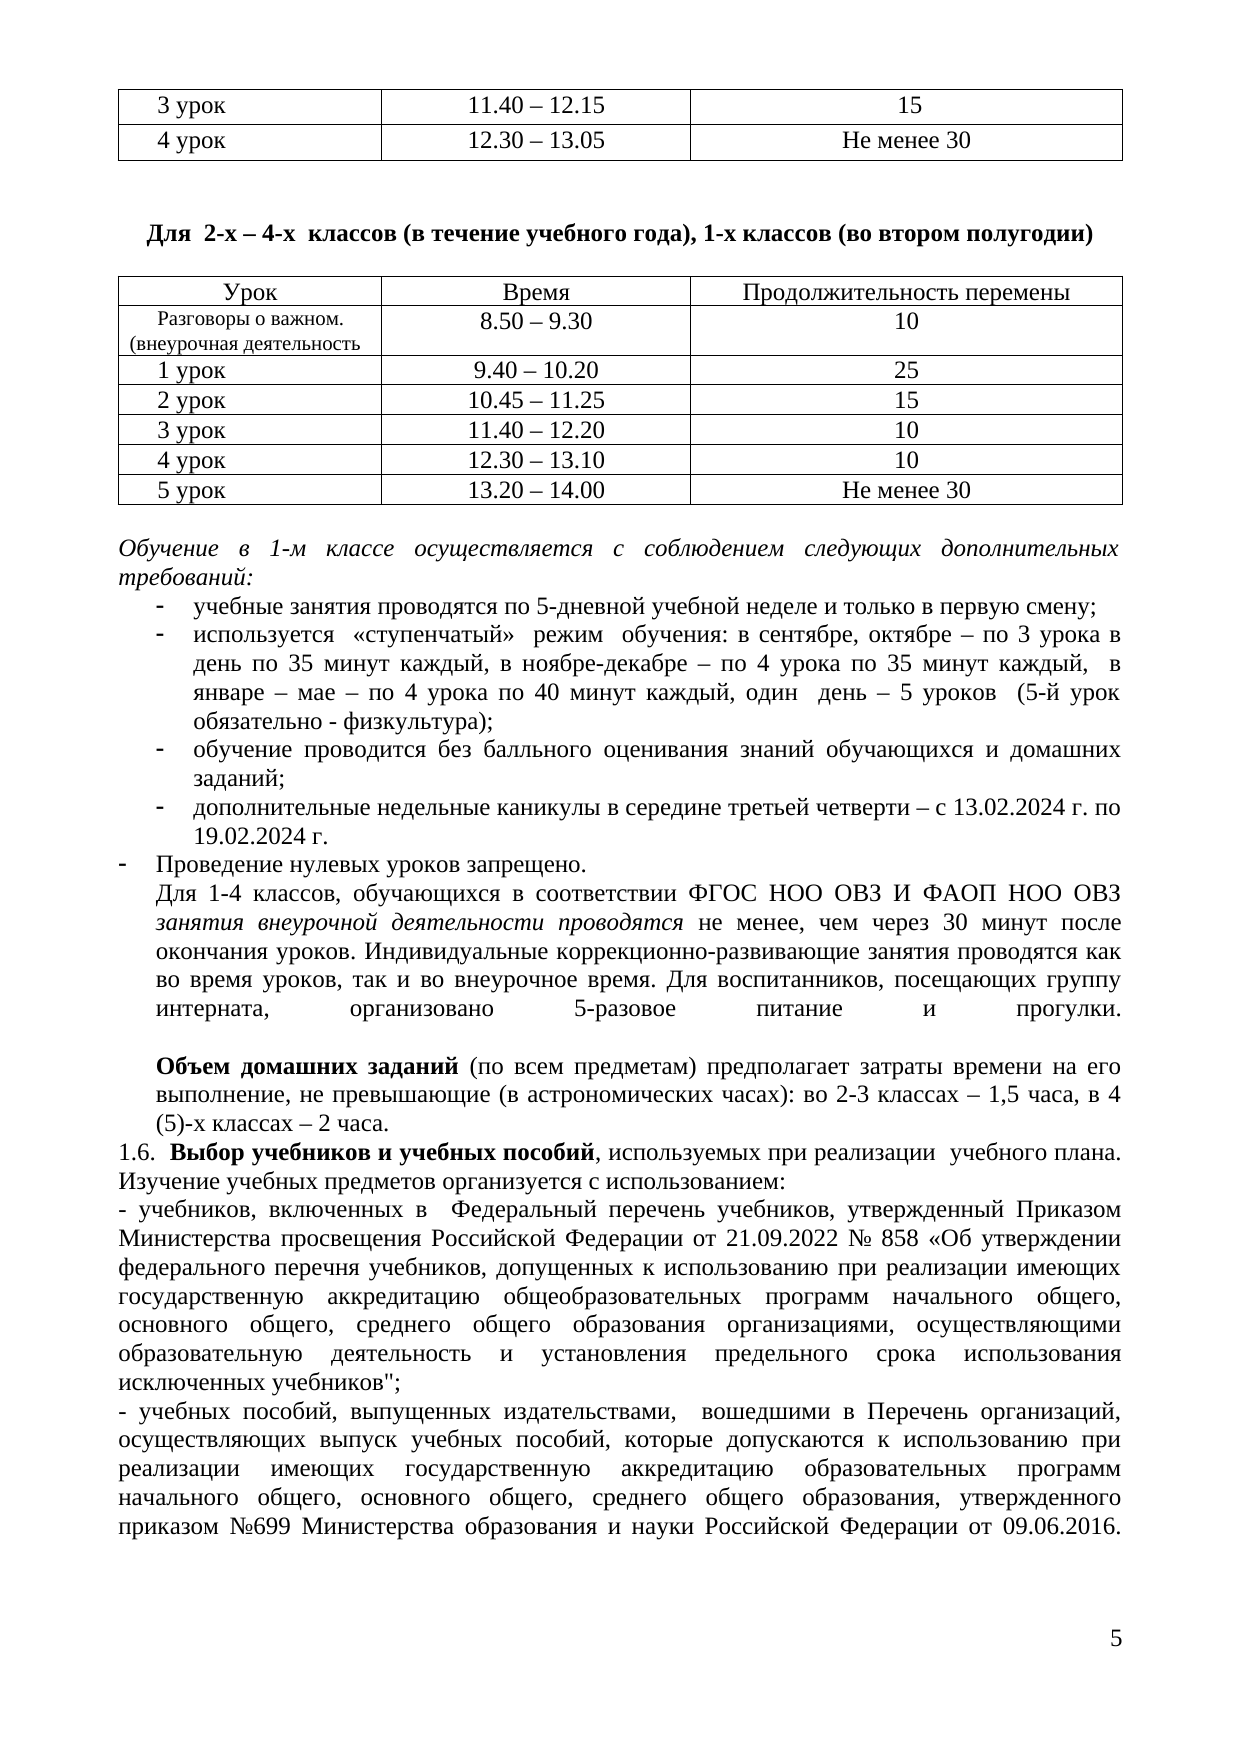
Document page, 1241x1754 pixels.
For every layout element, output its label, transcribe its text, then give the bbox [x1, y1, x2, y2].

table_cell 10 [691, 415, 1122, 444]
table_cell 11.40 – 12.15 [382, 90, 690, 124]
table_cell 3 урок [119, 415, 381, 444]
table_cell Не менее 30 [691, 475, 1122, 503]
table_cell 9.40 – 10.20 [382, 356, 690, 384]
table_cell 10 [691, 445, 1122, 474]
table_cell 2 урок [119, 385, 381, 414]
text Обучение в 1-м классе осуществляется с соблюдением следующих дополнительных требований: [118, 533, 1122, 591]
table_cell 12.30 – 13.05 [382, 125, 690, 159]
table_cell 5 урок [119, 475, 381, 503]
table_cell 8.50 – 9.30 [382, 306, 690, 354]
table_cell Не менее 30 [691, 125, 1122, 159]
table_cell 3 урок [119, 90, 381, 124]
table_cell 4 урок [119, 445, 381, 474]
table_cell 15 [691, 385, 1122, 414]
table_cell 1 урок [119, 356, 381, 384]
table_cell Разговоры о важном. (внеурочная деятельность [119, 306, 381, 354]
text Для 2-х – 4-х классов (в течение учебного года), 1-х классов (во втором полугодии) [118, 218, 1122, 247]
table_cell 25 [691, 356, 1122, 384]
text - учебников, включенных в Федеральный перечень учебников, утвержденный Приказом Министерства просвещения Российской Федерации от 21.09.2022 № 858 «Об утверждении федерального перечня учебников, допущенных к использованию при реализации имеющих государственную аккредитацию общеобразовательных программ начального общего, основного общего, среднего общего образования организациями, осуществляющими образовательную деятельность и установления предельного срока использования исключенных учебников"; [118, 1194, 1122, 1396]
text Объем домашних заданий (по всем предметам) предполагает затраты времени на его выполнение, не превышающие (в астрономических часах): во 2-3 классах – 1,5 часа, в 4 (5)-х классах – 2 часа. [156, 1051, 1122, 1137]
text Для 1-4 классов, обучающихся в соответствии ФГОС НОО ОВЗ И ФАОП НОО ОВЗ занятия внеурочной деятельности проводятся не менее, чем через 30 минут после окончания уроков. Индивидуальные коррекционно-развивающие занятия проводятся как во время уроков, так и во внеурочное время. Для воспитанников, посещающих группу интерната, организовано 5-разовое питание и прогулки. [156, 878, 1122, 1051]
list используется «ступенчатый» режим обучения: в сентябре, октябре – по 3 урока в день по 35 минут каждый, в ноябре-декабре – по 4 урока по 35 минут каждый, в январе – мае – по 4 урока по 40 минут каждый, один день – 5 уроков (5-й урок обязательно - физкультура); [156, 619, 1122, 734]
table_header Продолжительность перемены [691, 277, 1122, 305]
text - учебных пособий, выпущенных издательствами, вошедшими в Перечень организаций, осуществляющих выпуск учебных пособий, которые допускаются к использованию при реализации имеющих государственную аккредитацию образовательных программ начального общего, основного общего, среднего общего образования, утвержденного приказом №699 Министерства образования и науки Российской Федерации от 09.06.2016. [118, 1396, 1122, 1568]
table_cell 10 [691, 306, 1122, 354]
list учебные занятия проводятся по 5-дневной учебной неделе и только в первую смену; [156, 591, 1122, 619]
list обучение проводится без балльного оценивания знаний обучающихся и домашних заданий; [156, 734, 1122, 792]
table_cell 10.45 – 11.25 [382, 385, 690, 414]
table_header Урок [119, 277, 381, 305]
list дополнительные недельные каникулы в середине третьей четверти – с 13.02.2024 г. по 19.02.2024 г. [156, 792, 1122, 849]
list Проведение нулевых уроков запрещено. [118, 849, 1122, 878]
table_header Время [382, 277, 690, 305]
list 1.6. Выбор учебников и учебных пособий, используемых при реализации учебного плана. Изучение учебных предметов организуется с использованием: [118, 1137, 1122, 1194]
table_cell 15 [691, 90, 1122, 124]
table_cell 11.40 – 12.20 [382, 415, 690, 444]
table_cell 4 урок [119, 125, 381, 159]
table_cell 13.20 – 14.00 [382, 475, 690, 503]
table_cell 12.30 – 13.10 [382, 445, 690, 474]
